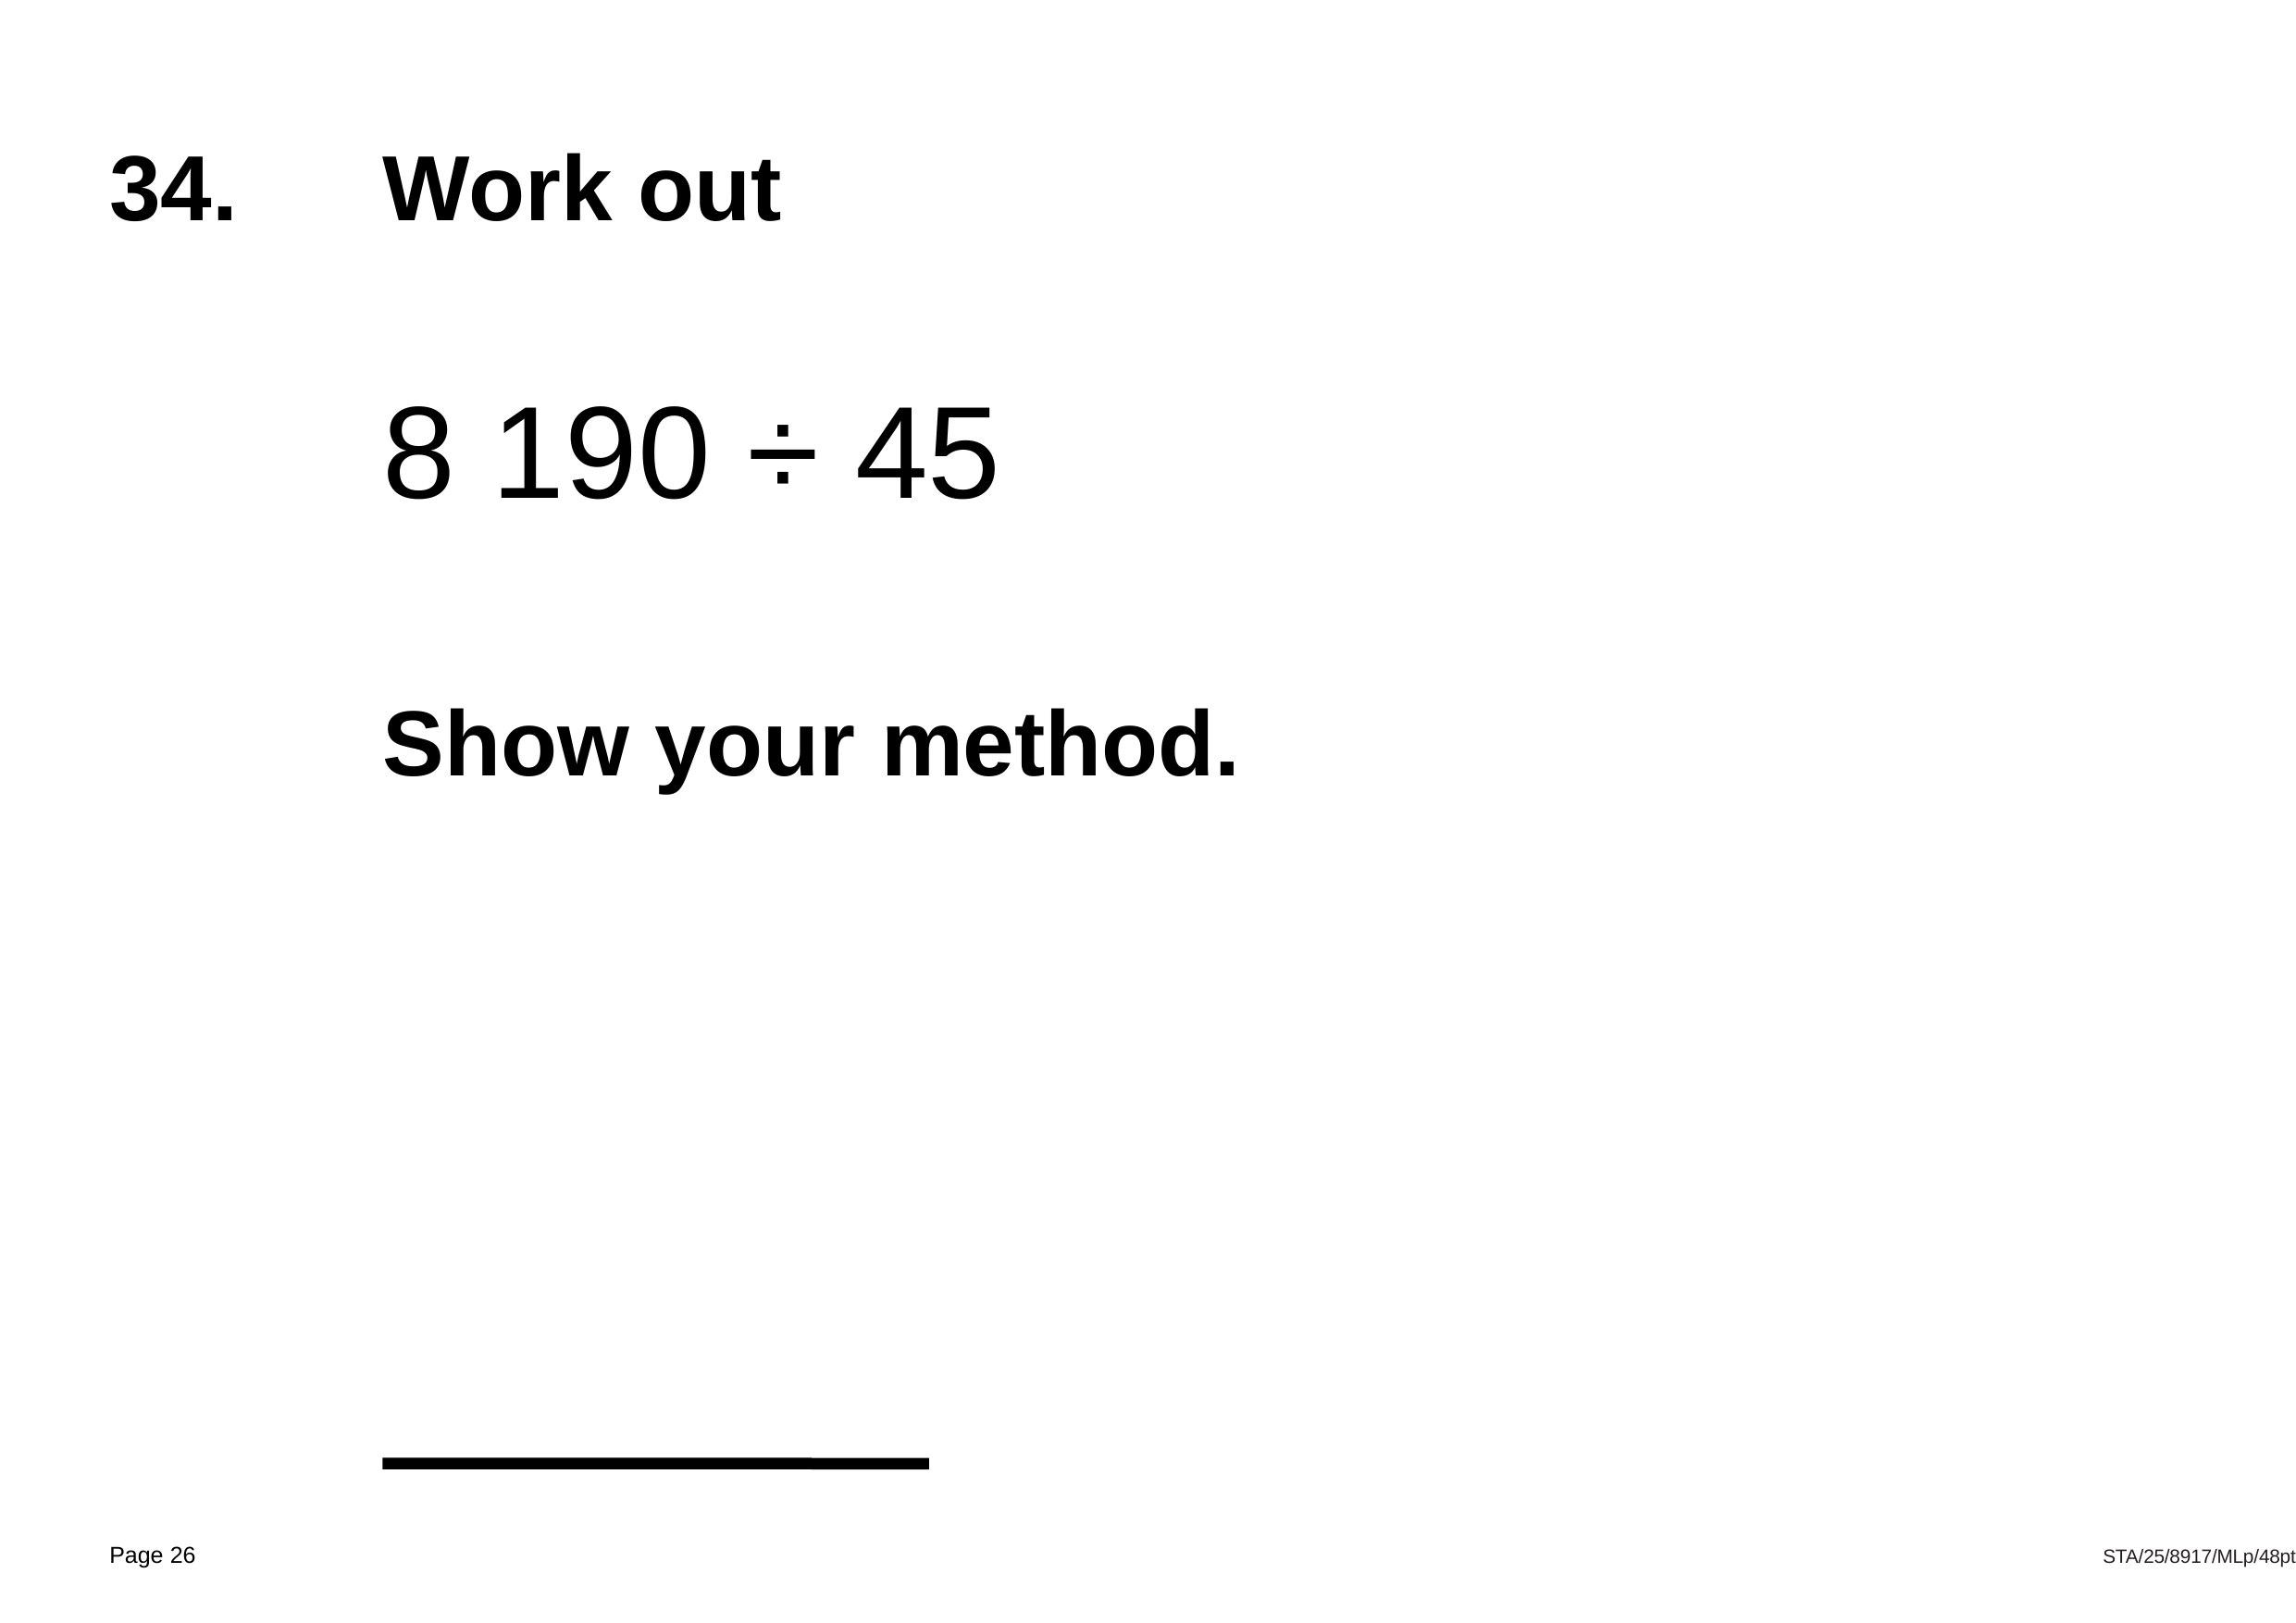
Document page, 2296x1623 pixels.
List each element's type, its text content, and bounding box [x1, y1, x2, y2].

text 8 190 ÷ 45 [382, 387, 2186, 526]
text Work out [109, 109, 2186, 248]
text Show your method. [382, 664, 2186, 803]
